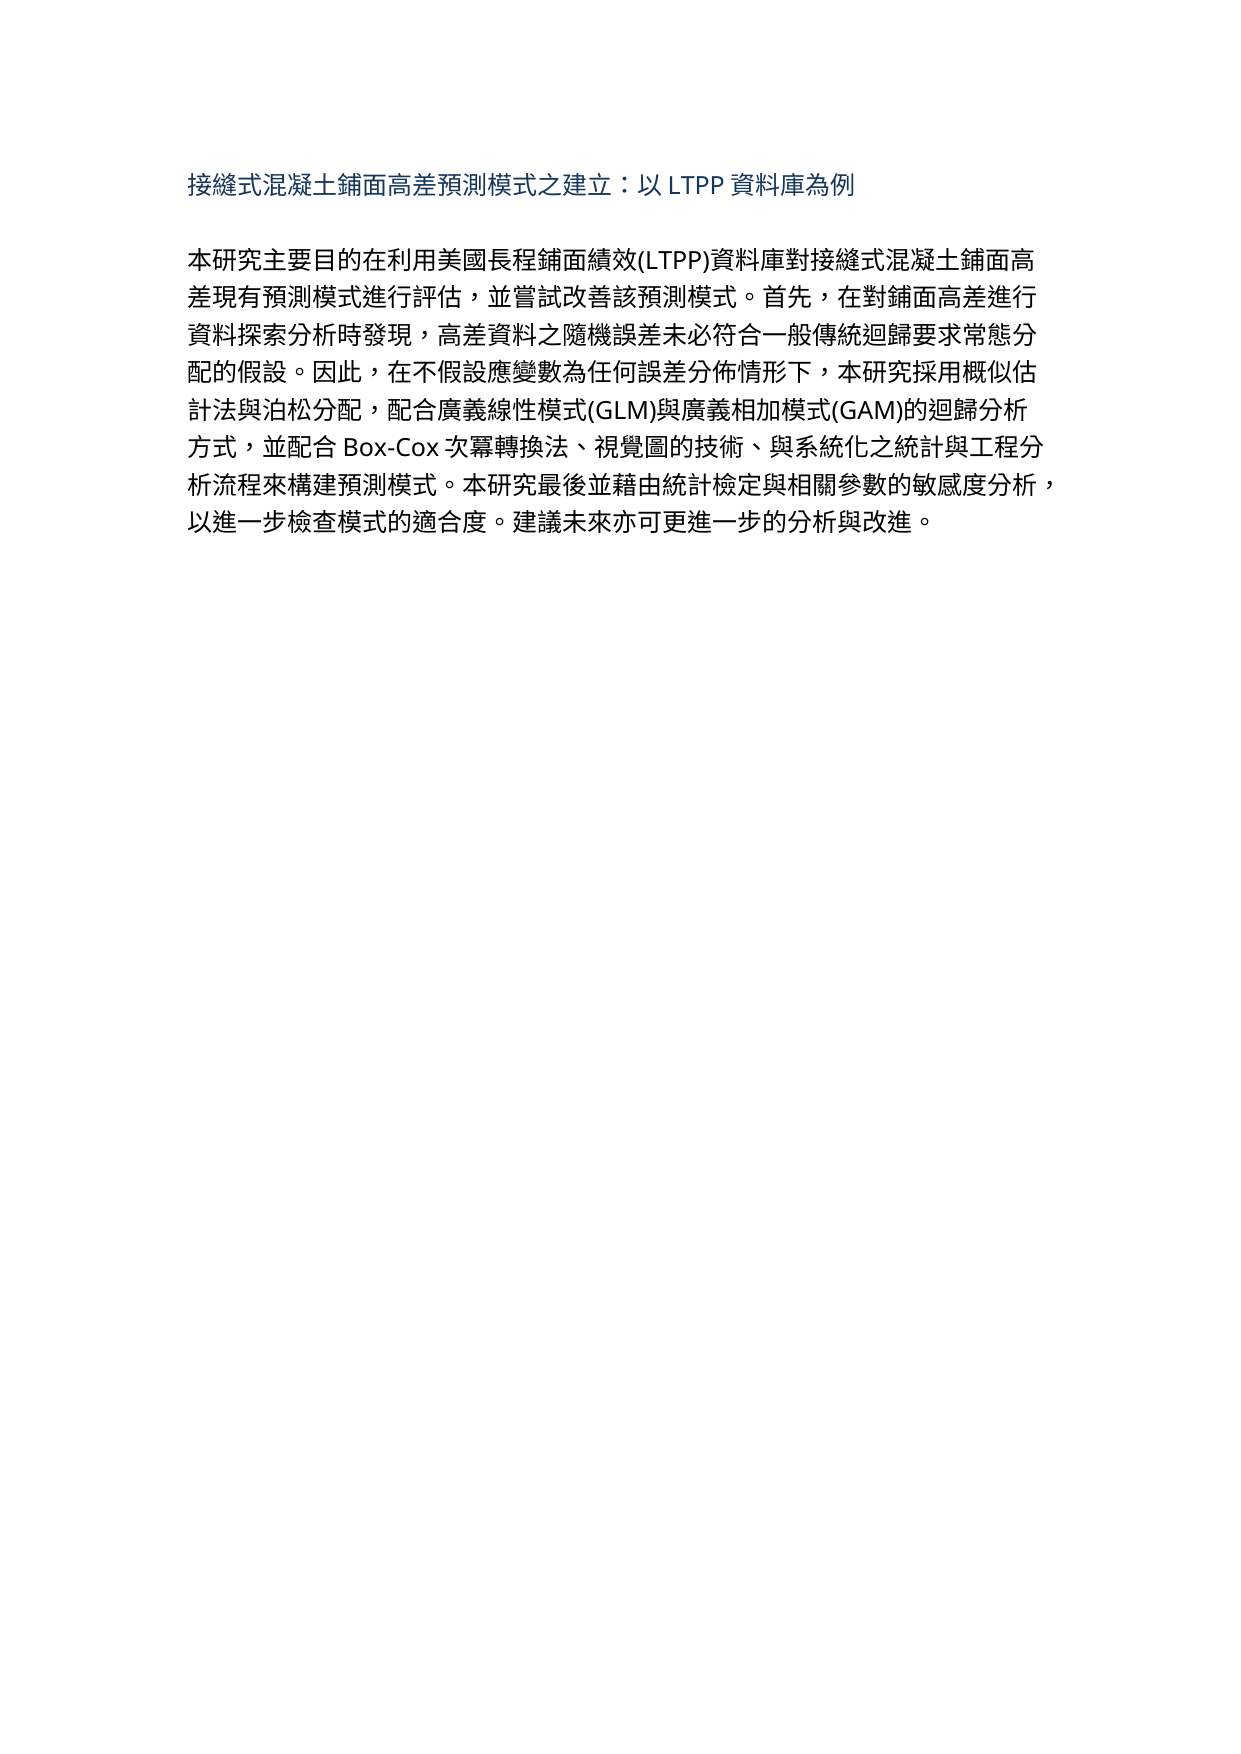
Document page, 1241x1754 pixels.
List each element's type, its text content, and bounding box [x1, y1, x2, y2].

text 接縫式混凝土鋪面高差預測模式之建立：以LTPP資料庫為例 [187, 164, 1053, 202]
text 本研究主要目的在利用美國長程鋪面績效(LTPP)資料庫對接縫式混凝土鋪面高差現有預測模式進行評估，並嘗試改善該預測模式。首先，在對鋪面高差進行資料探索分析時發現，高差資料之隨機誤差未必符合一般傳統迴歸要求常態分配的假設。因此，在不假設應變數為任何誤差分佈情形下，本研究採用概似估計法與泊松分配，配合廣義線性模式(GLM)與廣義相加模式(GAM)的迴歸分析方式，並配合Box-Cox次冪轉換法、視覺圖的技術、與系統化之統計與工程分析流程來構建預測模式。本研究最後並藉由統計檢定與相關參數的敏感度分析，以進一步檢查模式的適合度。建議未來亦可更進一步的分析與改進。 [187, 239, 1053, 539]
